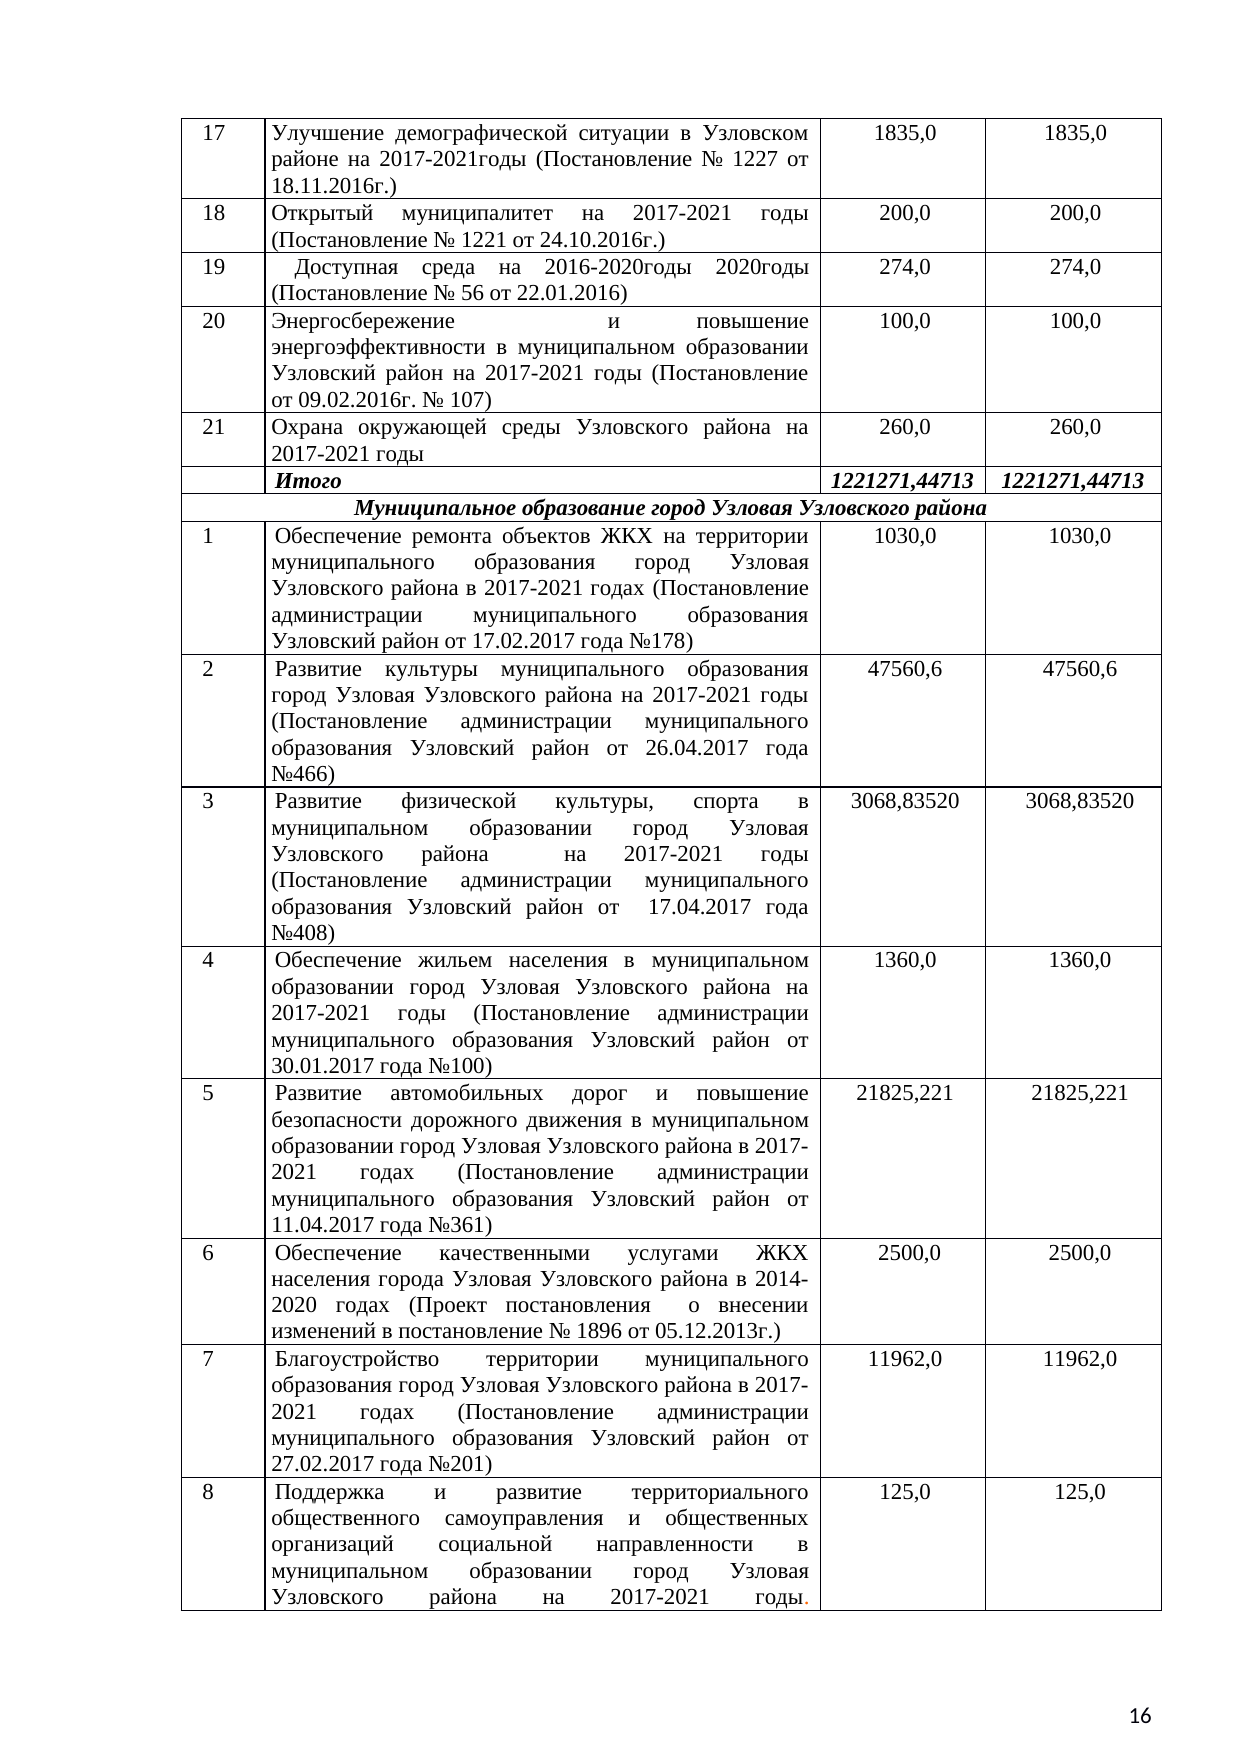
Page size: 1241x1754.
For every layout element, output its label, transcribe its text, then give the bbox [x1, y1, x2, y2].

table_cell 8 [182, 1478, 264, 1609]
table_cell 125,0 [986, 1478, 1161, 1609]
table_cell 200,0 [821, 199, 985, 252]
table_cell 200,0 [986, 199, 1161, 252]
table_cell 100,0 [986, 307, 1161, 412]
table_cell 1360,0 [821, 947, 985, 1078]
table_cell Итого [266, 467, 820, 493]
table_cell 11962,0 [821, 1345, 985, 1477]
table_cell 260,0 [821, 413, 985, 466]
table_cell 274,0 [821, 253, 985, 306]
table_cell Охрана окружающей среды Узловского района на 2017-2021 годы [266, 413, 820, 466]
table_cell 47560,6 [821, 655, 985, 786]
table_cell Открытый муниципалитет на 2017-2021 годы (Постановление № 1221 от 24.10.2016г.) [266, 199, 820, 252]
table_cell 4 [182, 947, 264, 1078]
table_cell 20 [182, 307, 264, 412]
table_cell 100,0 [821, 307, 985, 412]
table_cell Муниципальное образование город Узловая Узловского района [182, 494, 1161, 521]
table_cell 18 [182, 199, 264, 252]
table_cell Развитие физической культуры, спорта в муниципальном образовании город Узловая Узловского района на 2017-2021 годы (Постановление администрации муниципального образования Узловский район от 17.04.2017 года №408) [266, 788, 820, 946]
table_cell Энергосбережение и повышение энергоэффективности в муниципальном образовании Узловский район на 2017-2021 годы (Постановление от 09.02.2016г. № 107) [266, 307, 820, 412]
table_cell Благоустройство территории муниципального образования город Узловая Узловского района в 2017-2021 годах (Постановление администрации муниципального образования Узловский район от 27.02.2017 года №201) [266, 1345, 820, 1477]
table_cell 21825,221 [821, 1079, 985, 1237]
table_cell Обеспечение качественными услугами ЖКХ населения города Узловая Узловского района в 2014-2020 годах (Проект постановления о внесении изменений в постановление № 1896 от 05.12.2013г.) [266, 1239, 820, 1344]
table_cell Улучшение демографической ситуации в Узловском районе на 2017-2021годы (Постановление № 1227 от 18.11.2016г.) [266, 119, 820, 198]
table_cell 1030,0 [986, 522, 1161, 653]
table_cell Развитие культуры муниципального образования город Узловая Узловского района на 2017-2021 годы (Постановление администрации муниципального образования Узловский район от 26.04.2017 года №466) [266, 655, 820, 786]
table_cell 2500,0 [821, 1239, 985, 1344]
table_cell 1221271,44713 [821, 467, 985, 493]
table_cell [266, 1478, 820, 1609]
table_cell Доступная среда на 2016-2020годы 2020годы (Постановление № 56 от 22.01.2016) [266, 253, 820, 306]
table_cell 19 [182, 253, 264, 306]
table_cell Обеспечение ремонта объектов ЖКХ на территории муниципального образования город Узловая Узловского района в 2017-2021 годах (Постановление администрации муниципального образования Узловский район от 17.02.2017 года №178) [266, 522, 820, 653]
table_cell 1030,0 [821, 522, 985, 653]
table_cell 11962,0 [986, 1345, 1161, 1477]
table_cell 17 [182, 119, 264, 198]
table_cell 1360,0 [986, 947, 1161, 1078]
table_cell 5 [182, 1079, 264, 1237]
table_cell 1221271,44713 [986, 467, 1161, 493]
table_cell Развитие автомобильных дорог и повышение безопасности дорожного движения в муниципальном образовании город Узловая Узловского района в 2017-2021 годах (Постановление администрации муниципального образования Узловский район от 11.04.2017 года №361) [266, 1079, 820, 1237]
table_cell 1835,0 [986, 119, 1161, 198]
table_cell 3068,83520 [986, 788, 1161, 946]
table_cell Обеспечение жильем населения в муниципальном образовании город Узловая Узловского района на 2017-2021 годы (Постановление администрации муниципального образования Узловский район от 30.01.2017 года №100) [266, 947, 820, 1078]
table_cell 21825,221 [986, 1079, 1161, 1237]
table_cell 274,0 [986, 253, 1161, 306]
table_cell 1835,0 [821, 119, 985, 198]
table_cell 21 [182, 413, 264, 466]
table_cell 6 [182, 1239, 264, 1344]
table_cell 7 [182, 1345, 264, 1477]
table_cell 260,0 [986, 413, 1161, 466]
table_cell 2 [182, 655, 264, 786]
table_cell 47560,6 [986, 655, 1161, 786]
table_cell [182, 467, 264, 493]
table_cell 3 [182, 788, 264, 946]
table_cell 2500,0 [986, 1239, 1161, 1344]
table_cell 3068,83520 [821, 788, 985, 946]
table_cell 125,0 [821, 1478, 985, 1609]
table_cell 1 [182, 522, 264, 653]
